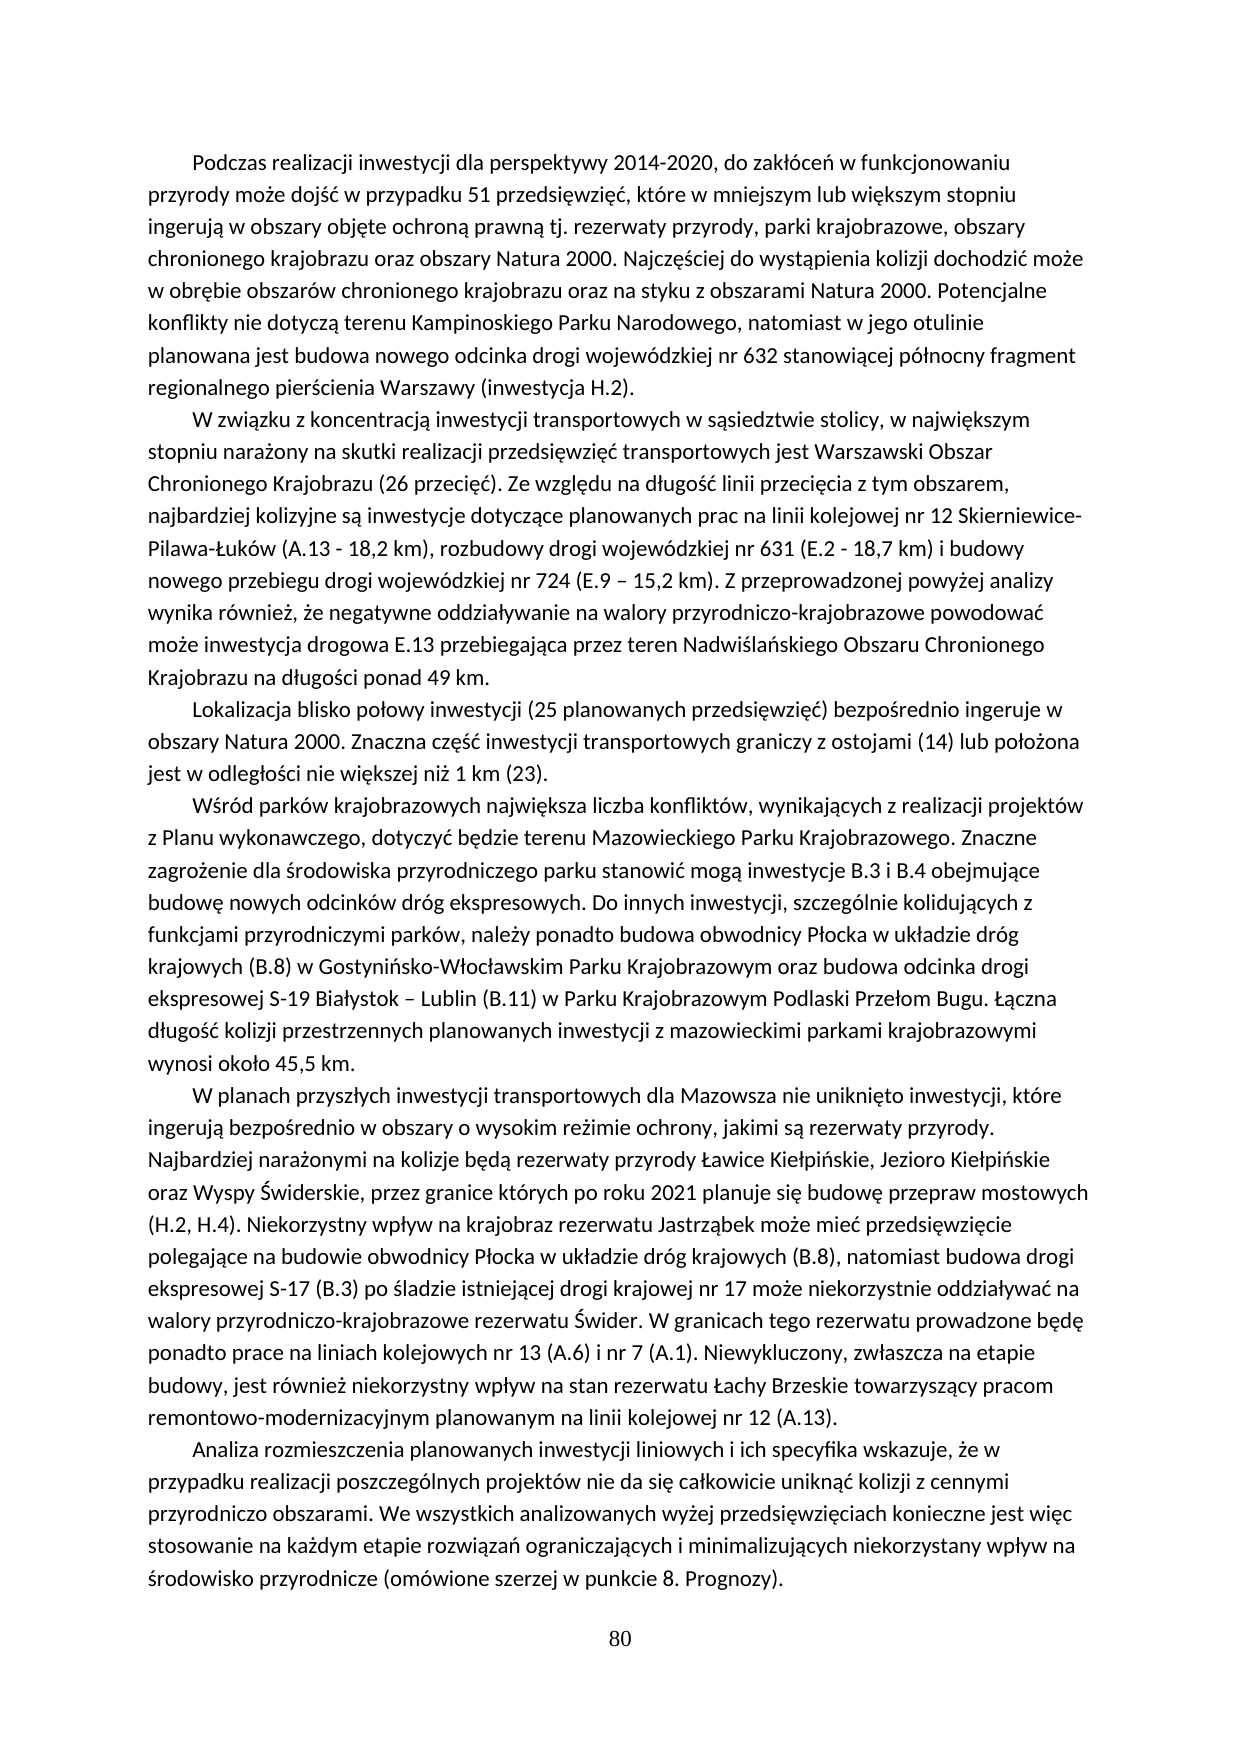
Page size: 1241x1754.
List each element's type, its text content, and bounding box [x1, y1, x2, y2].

text Wśród parków krajobrazowych największa liczba konfliktów, wynikających z realizacji projektów z Planu wykonawczego, dotyczyć będzie terenu Mazowieckiego Parku Krajobrazowego. Znaczne zagrożenie dla środowiska przyrodniczego parku stanowić mogą inwestycje B.3 i B.4 obejmujące budowę nowych odcinków dróg ekspresowych. Do innych inwestycji, szczególnie kolidujących z funkcjami przyrodniczymi parków, należy ponadto budowa obwodnicy Płocka w układzie dróg krajowych (B.8) w Gostynińsko-Włocławskim Parku Krajobrazowym oraz budowa odcinka drogi ekspresowej S-19 Białystok – Lublin (B.11) w Parku Krajobrazowym Podlaski Przełom Bugu. Łączna długość kolizji przestrzennych planowanych inwestycji z mazowieckimi parkami krajobrazowymi wynosi około 45,5 km. [148, 791, 1093, 1077]
text Analiza rozmieszczenia planowanych inwestycji liniowych i ich specyfika wskazuje, że w przypadku realizacji poszczególnych projektów nie da się całkowicie uniknąć kolizji z cennymi przyrodniczo obszarami. We wszystkich analizowanych wyżej przedsięwzięciach konieczne jest więc stosowanie na każdym etapie rozwiązań ograniczających i minimalizujących niekorzystany wpływ na środowisko przyrodnicze (omówione szerzej w punkcie 8. Prognozy). [148, 1435, 1093, 1592]
text Podczas realizacji inwestycji dla perspektywy 2014-2020, do zakłóceń w funkcjonowaniu przyrody może dojść w przypadku 51 przedsięwzięć, które w mniejszym lub większym stopniu ingerują w obszary objęte ochroną prawną tj. rezerwaty przyrody, parki krajobrazowe, obszary chronionego krajobrazu oraz obszary Natura 2000. Najczęściej do wystąpienia kolizji dochodzić może w obrębie obszarów chronionego krajobrazu oraz na styku z obszarami Natura 2000. Potencjalne konflikty nie dotyczą terenu Kampinoskiego Parku Narodowego, natomiast w jego otulinie planowana jest budowa nowego odcinka drogi wojewódzkiej nr 632 stanowiącej północny fragment regionalnego pierścienia Warszawy (inwestycja H.2). [148, 148, 1093, 401]
text W związku z koncentracją inwestycji transportowych w sąsiedztwie stolicy, w największym stopniu narażony na skutki realizacji przedsięwzięć transportowych jest Warszawski Obszar Chronionego Krajobrazu (26 przecięć). Ze względu na długość linii przecięcia z tym obszarem, najbardziej kolizyjne są inwestycje dotyczące planowanych prac na linii kolejowej nr 12 Skierniewice-Pilawa-Łuków (A.13 - 18,2 km), rozbudowy drogi wojewódzkiej nr 631 (E.2 - 18,7 km) i budowy nowego przebiegu drogi wojewódzkiej nr 724 (E.9 – 15,2 km). Z przeprowadzonej powyżej analizy wynika również, że negatywne oddziaływanie na walory przyrodniczo-krajobrazowe powodować może inwestycja drogowa E.13 przebiegająca przez teren Nadwiślańskiego Obszaru Chronionego Krajobrazu na długości ponad 49 km. [148, 405, 1093, 691]
text W planach przyszłych inwestycji transportowych dla Mazowsza nie uniknięto inwestycji, które ingerują bezpośrednio w obszary o wysokim reżimie ochrony, jakimi są rezerwaty przyrody. Najbardziej narażonymi na kolizje będą rezerwaty przyrody Ławice Kiełpińskie, Jezioro Kiełpińskie oraz Wyspy Świderskie, przez granice których po roku 2021 planuje się budowę przepraw mostowych (H.2, H.4). Niekorzystny wpływ na krajobraz rezerwatu Jastrząbek może mieć przedsięwzięcie polegające na budowie obwodnicy Płocka w układzie dróg krajowych (B.8), natomiast budowa drogi ekspresowej S-17 (B.3) po śladzie istniejącej drogi krajowej nr 17 może niekorzystnie oddziaływać na walory przyrodniczo-krajobrazowe rezerwatu Świder. W granicach tego rezerwatu prowadzone będę ponadto prace na liniach kolejowych nr 13 (A.6) i nr 7 (A.1). Niewykluczony, zwłaszcza na etapie budowy, jest również niekorzystny wpływ na stan rezerwatu Łachy Brzeskie towarzyszący pracom remontowo-modernizacyjnym planowanym na linii kolejowej nr 12 (A.13). [148, 1081, 1093, 1431]
text Lokalizacja blisko połowy inwestycji (25 planowanych przedsięwzięć) bezpośrednio ingeruje w obszary Natura 2000. Znaczna część inwestycji transportowych graniczy z ostojami (14) lub położona jest w odległości nie większej niż 1 km (23). [148, 695, 1093, 787]
